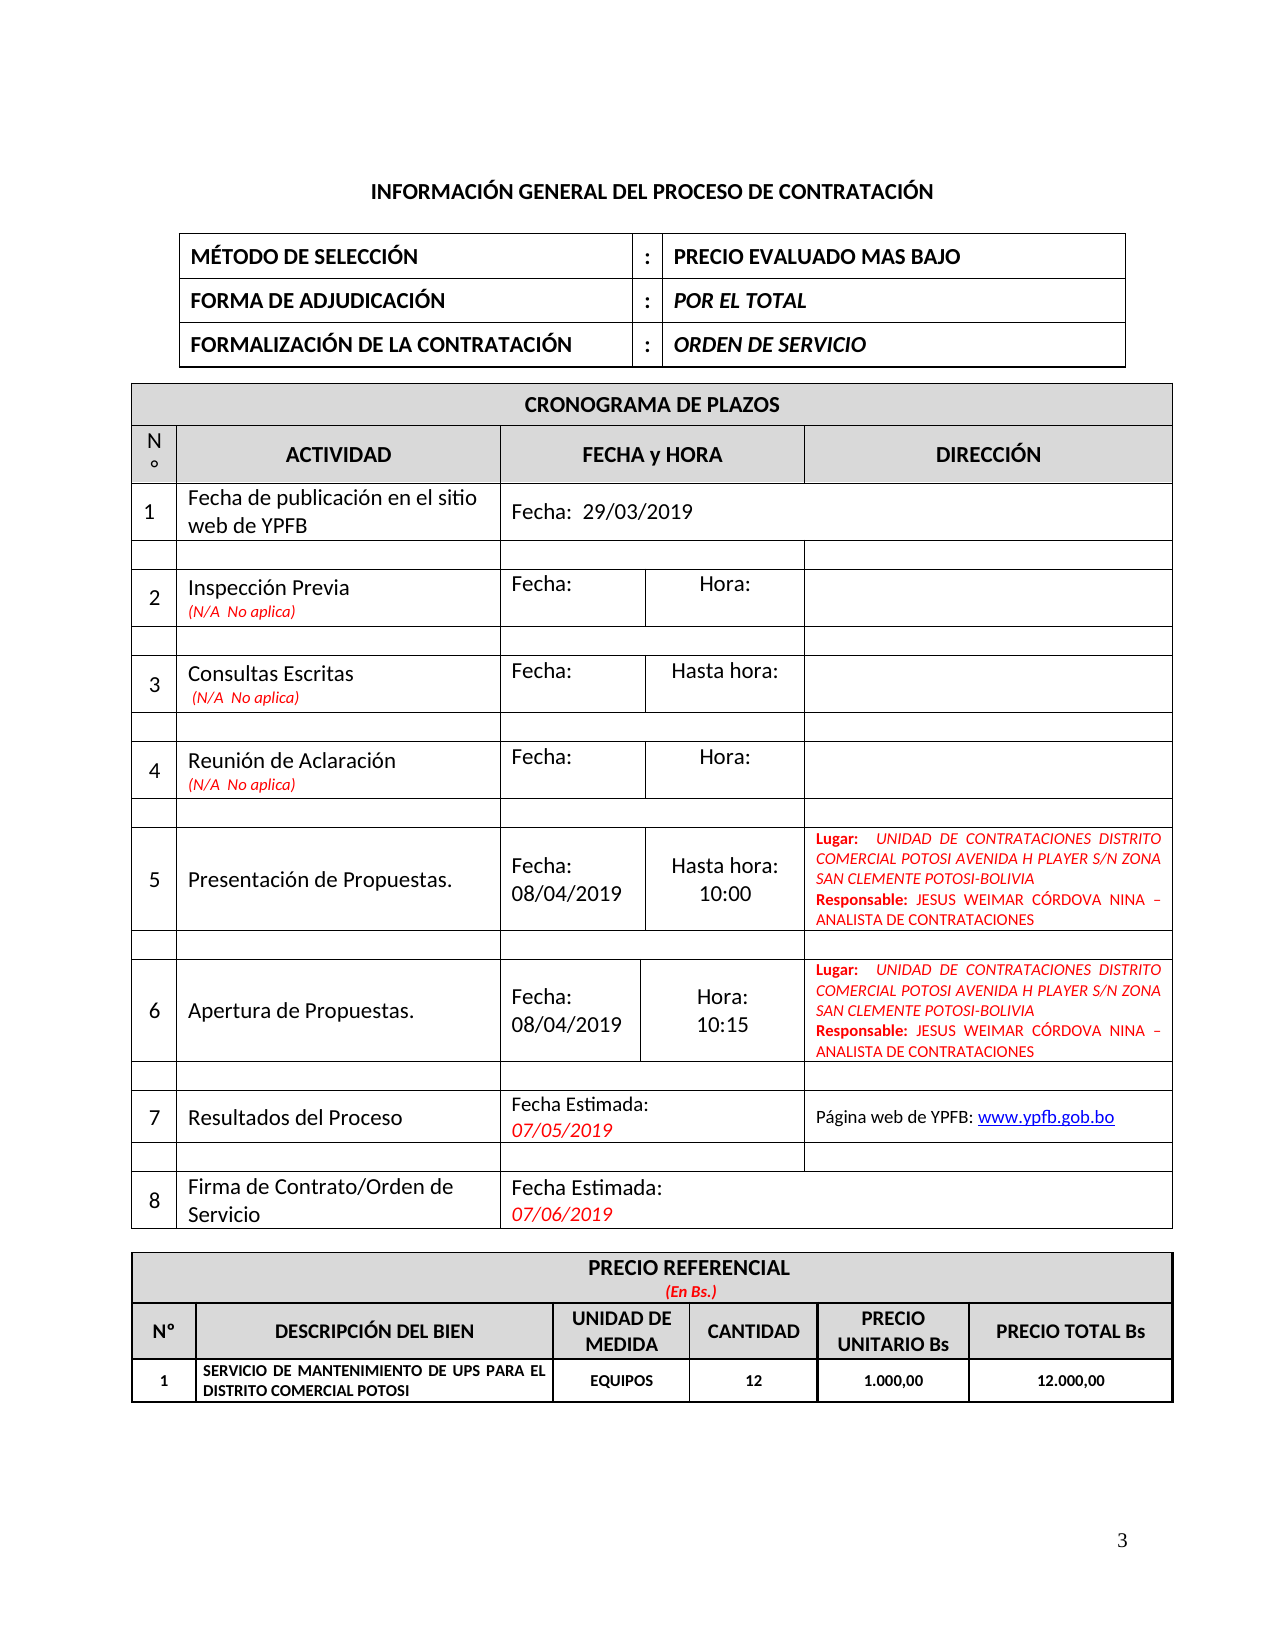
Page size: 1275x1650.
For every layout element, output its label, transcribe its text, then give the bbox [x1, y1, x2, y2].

table_cell [805, 1143, 1172, 1171]
table_cell Apertura de Propuestas. [177, 960, 500, 1061]
table_cell [805, 931, 1172, 959]
table_cell 5 [132, 828, 176, 929]
table_cell [177, 627, 500, 655]
table_cell [805, 541, 1172, 568]
table_cell [132, 1143, 176, 1171]
table_cell [177, 931, 500, 959]
table_cell DIRECCIÓN [805, 426, 1172, 482]
table_cell Fecha: [501, 656, 645, 712]
table_cell [501, 1062, 804, 1090]
table_cell [132, 1062, 176, 1090]
table_cell Fecha Estimada: 07/06/2019 [501, 1172, 1172, 1228]
table_header PRECIO EVALUADO MAS BAJO [663, 234, 1125, 278]
table_cell ACTIVIDAD [177, 426, 500, 482]
table_cell EQUIPOS [554, 1360, 689, 1401]
table_cell 7 [132, 1091, 176, 1142]
table_cell Resultados del Proceso [177, 1091, 500, 1142]
table_cell Presentación de Propuestas. [177, 828, 500, 929]
table_cell N° [132, 426, 176, 482]
table_header CRONOGRAMA DE PLAZOS [132, 384, 1172, 425]
table_cell Inspección Previa (N/A No aplica) [177, 570, 500, 626]
table_cell Hora: 10:15 [641, 960, 804, 1061]
table_cell [501, 1143, 804, 1171]
table_cell : [633, 323, 662, 366]
table_cell Lugar: UNIDAD DE CONTRATACIONES DISTRITO COMERCIAL POTOSI AVENIDA H PLAYER S/N ZONA SAN CLEMENTE POTOSI-BOLIVIA Responsable: JESUS WEIMAR CÓRDOVA NINA – ANALISTA DE CONTRATACIONES [805, 828, 1172, 929]
table_cell Hora: [646, 570, 804, 626]
table_cell Fecha: [501, 742, 645, 798]
table_cell [501, 931, 804, 959]
table_cell 2 [132, 570, 176, 626]
table_cell PRECIO UNITARIO Bs [819, 1304, 968, 1358]
table_cell [501, 799, 804, 827]
table_header : [633, 234, 662, 278]
table_cell Fecha: 29/03/2019 [501, 484, 1172, 539]
table_cell POR EL TOTAL [663, 279, 1125, 322]
table_cell [805, 799, 1172, 827]
table_cell FORMA DE ADJUDICACIÓN [180, 279, 632, 322]
table_cell [501, 627, 804, 655]
table_cell [805, 713, 1172, 741]
table_cell [132, 931, 176, 959]
table_cell [177, 1143, 500, 1171]
table_cell [177, 799, 500, 827]
table_cell 6 [132, 960, 176, 1061]
table_cell Fecha: 08/04/2019 [501, 960, 640, 1061]
table_cell Reunión de Aclaración (N/A No aplica) [177, 742, 500, 798]
table_cell [177, 541, 500, 568]
table_cell [177, 1062, 500, 1090]
table_cell [501, 541, 804, 568]
table_cell DESCRIPCIÓN DEL BIEN [197, 1304, 552, 1358]
table_cell [805, 742, 1172, 798]
table_cell [132, 541, 176, 568]
table_cell Nº [133, 1304, 195, 1358]
table_cell Consultas Escritas (N/A No aplica) [177, 656, 500, 712]
table_cell Hasta hora: [646, 656, 804, 712]
table_header MÉTODO DE SELECCIÓN [180, 234, 632, 278]
table_cell [501, 713, 804, 741]
table_cell Lugar: UNIDAD DE CONTRATACIONES DISTRITO COMERCIAL POTOSI AVENIDA H PLAYER S/N ZONA SAN CLEMENTE POTOSI-BOLIVIA Responsable: JESUS WEIMAR CÓRDOVA NINA – ANALISTA DE CONTRATACIONES [805, 960, 1172, 1061]
table_cell [805, 656, 1172, 712]
table_cell ORDEN DE SERVICIO [663, 323, 1125, 366]
table_cell 1 [133, 1360, 195, 1401]
table_cell FORMALIZACIÓN DE LA CONTRATACIÓN [180, 323, 632, 366]
table_cell [805, 1062, 1172, 1090]
table_cell [177, 713, 500, 741]
table_cell [132, 799, 176, 827]
table_cell PRECIO TOTAL Bs [970, 1304, 1171, 1358]
text INFORMACIÓN GENERAL DEL PROCESO DE CONTRATACIÓN [177, 177, 1127, 205]
table_cell Hora: [646, 742, 804, 798]
table_cell UNIDAD DE MEDIDA [554, 1304, 689, 1358]
table_cell [132, 627, 176, 655]
table_cell [805, 627, 1172, 655]
table_cell 1.000,00 [819, 1360, 968, 1401]
table_cell 12 [690, 1360, 816, 1401]
table_cell Página web de YPFB: www.ypfb.gob.bo [805, 1091, 1172, 1142]
table_cell 1 [132, 484, 176, 539]
table_cell Fecha: [501, 570, 645, 626]
table_cell 3 [132, 656, 176, 712]
table_cell 8 [132, 1172, 176, 1228]
table_cell 4 [132, 742, 176, 798]
table_header PRECIO REFERENCIAL (En Bs.) [133, 1253, 1171, 1302]
table_cell [805, 570, 1172, 626]
table_cell SERVICIO DE MANTENIMIENTO DE UPS PARA EL DISTRITO COMERCIAL POTOSI [197, 1360, 552, 1401]
table_cell [132, 713, 176, 741]
table_cell Fecha Estimada: 07/05/2019 [501, 1091, 804, 1142]
table_cell FECHA y HORA [501, 426, 804, 482]
table_cell Firma de Contrato/Orden de Servicio [177, 1172, 500, 1228]
table_cell 12.000,00 [970, 1360, 1171, 1401]
table_cell CANTIDAD [690, 1304, 816, 1358]
table_cell Hasta hora: 10:00 [646, 828, 804, 929]
table_cell Fecha: 08/04/2019 [501, 828, 645, 929]
table_cell : [633, 279, 662, 322]
table_cell Fecha de publicación en el sitio web de YPFB [177, 484, 500, 539]
